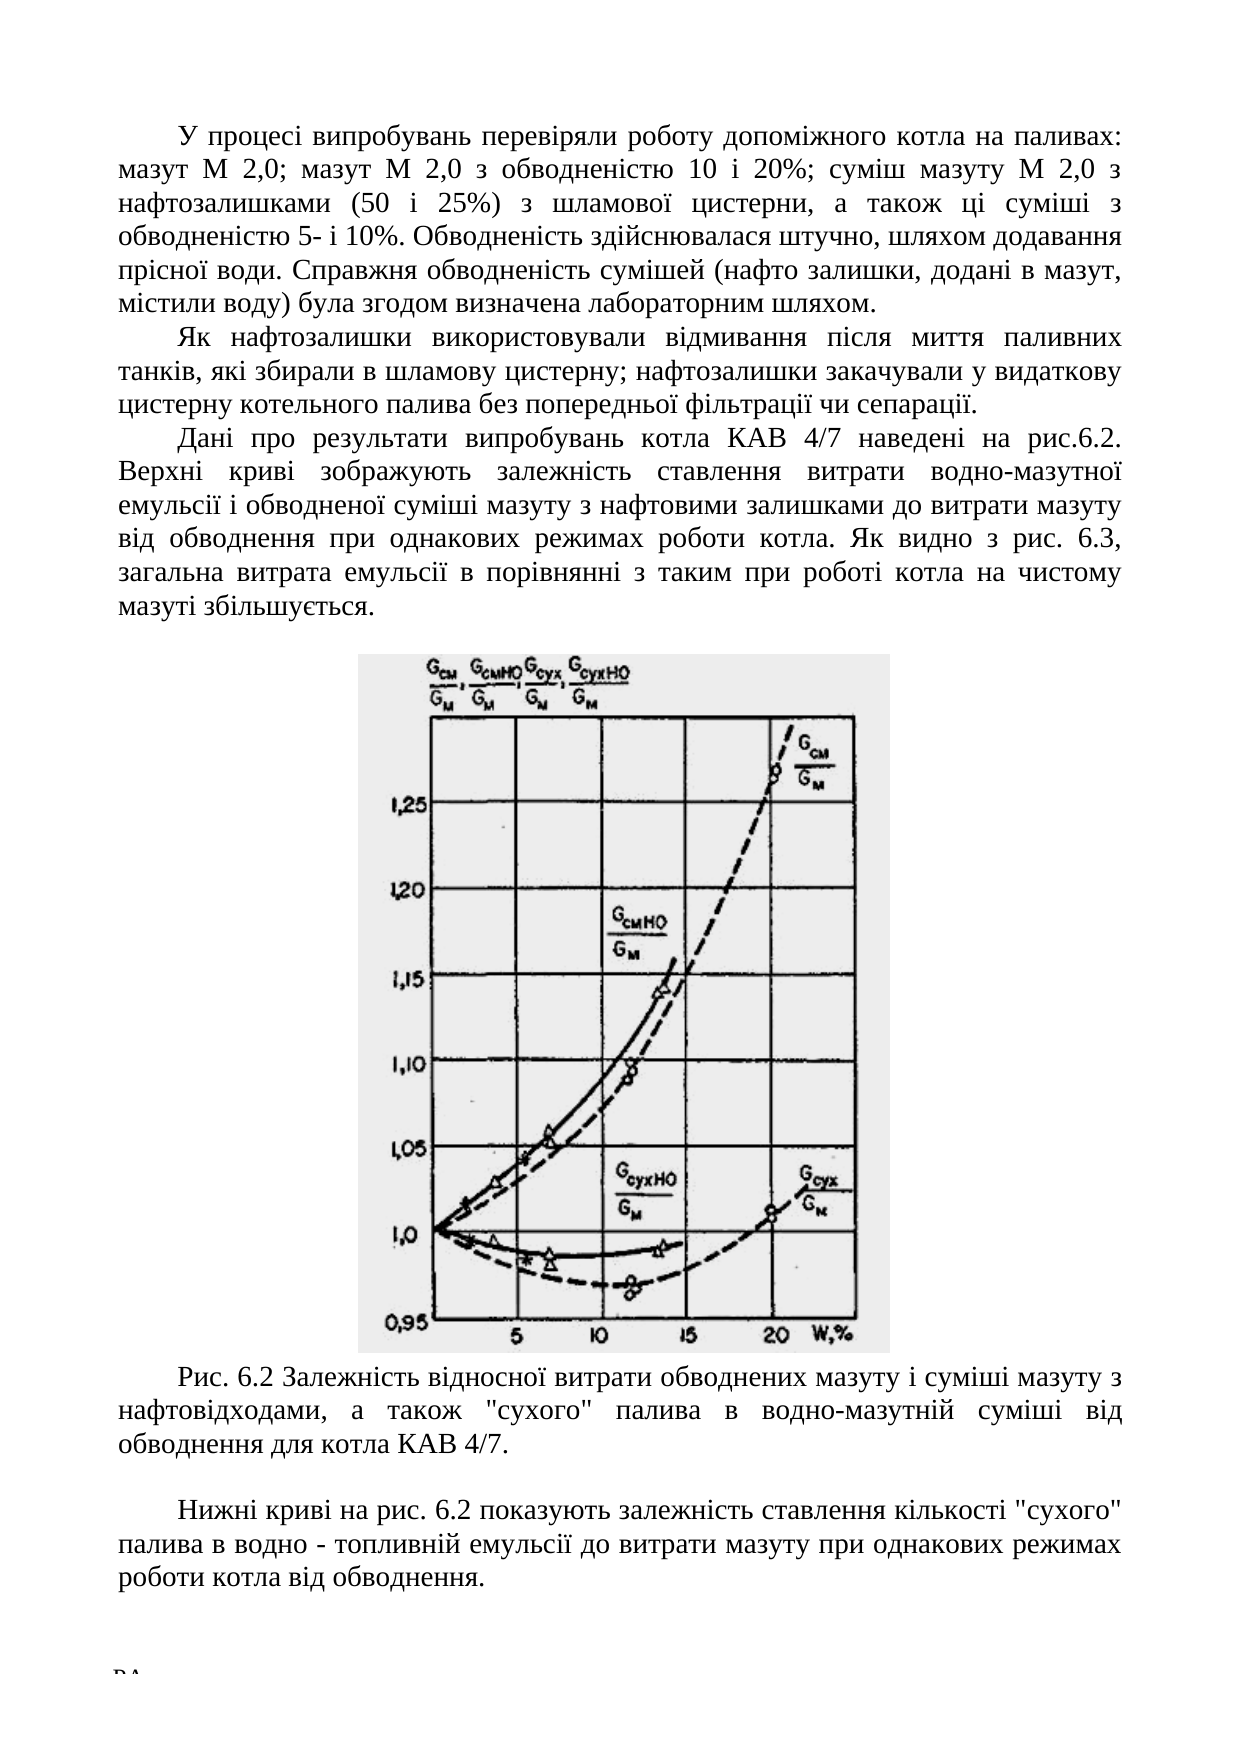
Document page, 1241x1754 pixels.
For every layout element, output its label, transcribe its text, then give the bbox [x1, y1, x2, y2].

text У процесі випробувань перевіряли роботу допоміжного котла на паливах: мазут М 2,0; мазут М 2,0 з обводненістю 10 і 20%; суміш мазуту М 2,0 з нафтозалишками (50 і 25%) з шламової цистерни, а також ці суміші з обводненістю 5- і 10%. Обводненість здійснювалася штучно, шляхом додавання прісної води. Справжня обводненість сумішей (нафто залишки, додані в мазут, містили воду) була згодом визначена лабораторним шляхом. [118, 118, 1123, 319]
picture [358, 654, 890, 1353]
text Як нафтозалишки використовували відмивання після миття паливних танків, які збирали в шламову цистерну; нафтозалишки закачували у видаткову цистерну котельного палива без попередньої фільтрації чи сепарації. [118, 319, 1123, 420]
text Нижні криві на рис. 6.2 показують залежність ставлення кількості "сухого" палива в водно - топливній емульсії до витрати мазуту при однакових режимах роботи котла від обводнення. [118, 1492, 1123, 1593]
text Дані про результати випробувань котла КАВ 4/7 наведені на рис.6.2. Верхні криві зображують залежність ставлення витрати водно-мазутної емульсії і обводненої суміші мазуту з нафтовими залишками до витрати мазуту від обводнення при однакових режимах роботи котла. Як видно з рис. 6.3, загальна витрата емульсії в порівнянні з таким при роботі котла на чистому мазуті збільшується. [118, 420, 1123, 621]
